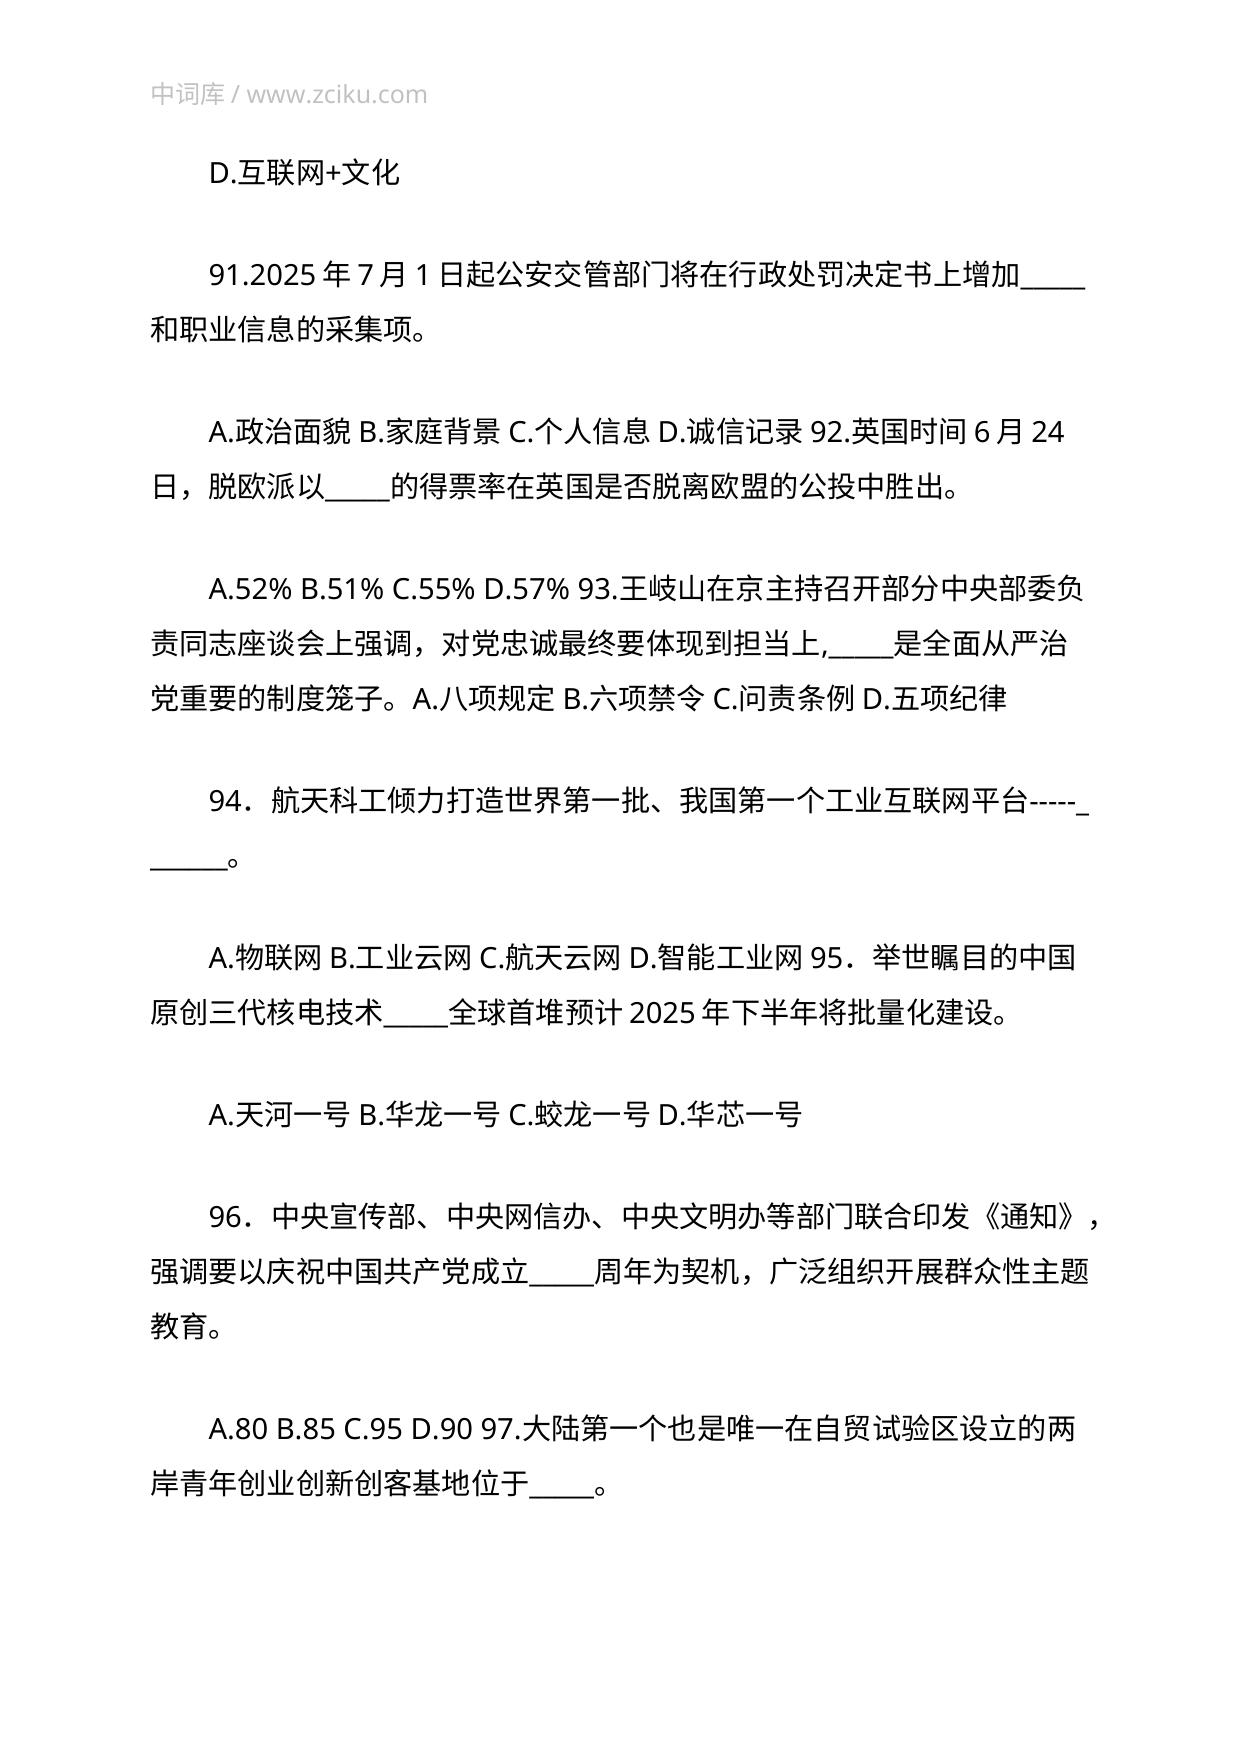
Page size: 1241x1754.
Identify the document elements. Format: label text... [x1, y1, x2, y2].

text A.80 B.85 C.95 D.90 97.大陆第一个也是唯一在自贸试验区设立的两岸青年创业创新创客基地位于_____。 [150, 1405, 1090, 1503]
text A.政治面貌 B.家庭背景 C.个人信息 D.诚信记录 92.英国时间6月24日，脱欧派以_____的得票率在英国是否脱离欧盟的公投中胜出。 [150, 409, 1090, 506]
text 96．中央宣传部、中央网信办、中央文明办等部门联合印发《通知》，强调要以庆祝中国共产党成立_____周年为契机，广泛组织开展群众性主题教育。 [150, 1194, 1090, 1346]
text A.天河一号 B.华龙一号 C.蛟龙一号 D.华芯一号 [150, 1092, 1090, 1134]
text 94．航天科工倾力打造世界第一批、我国第一个工业互联网平台-----_______。 [150, 778, 1090, 875]
text 91.2025年7月1日起公安交管部门将在行政处罚决定书上增加_____和职业信息的采集项。 [150, 252, 1090, 349]
text A.52% B.51% C.55% D.57% 93.王岐山在京主持召开部分中央部委负责同志座谈会上强调，对党忠诚最终要体现到担当上,_____是全面从严治党重要的制度笼子。A.八项规定 B.六项禁令 C.问责条例 D.五项纪律 [150, 566, 1090, 718]
text D.互联网+文化 [150, 150, 1090, 192]
text A.物联网 B.工业云网 C.航天云网 D.智能工业网 95．举世瞩目的中国原创三代核电技术_____全球首堆预计2025年下半年将批量化建设。 [150, 935, 1090, 1032]
